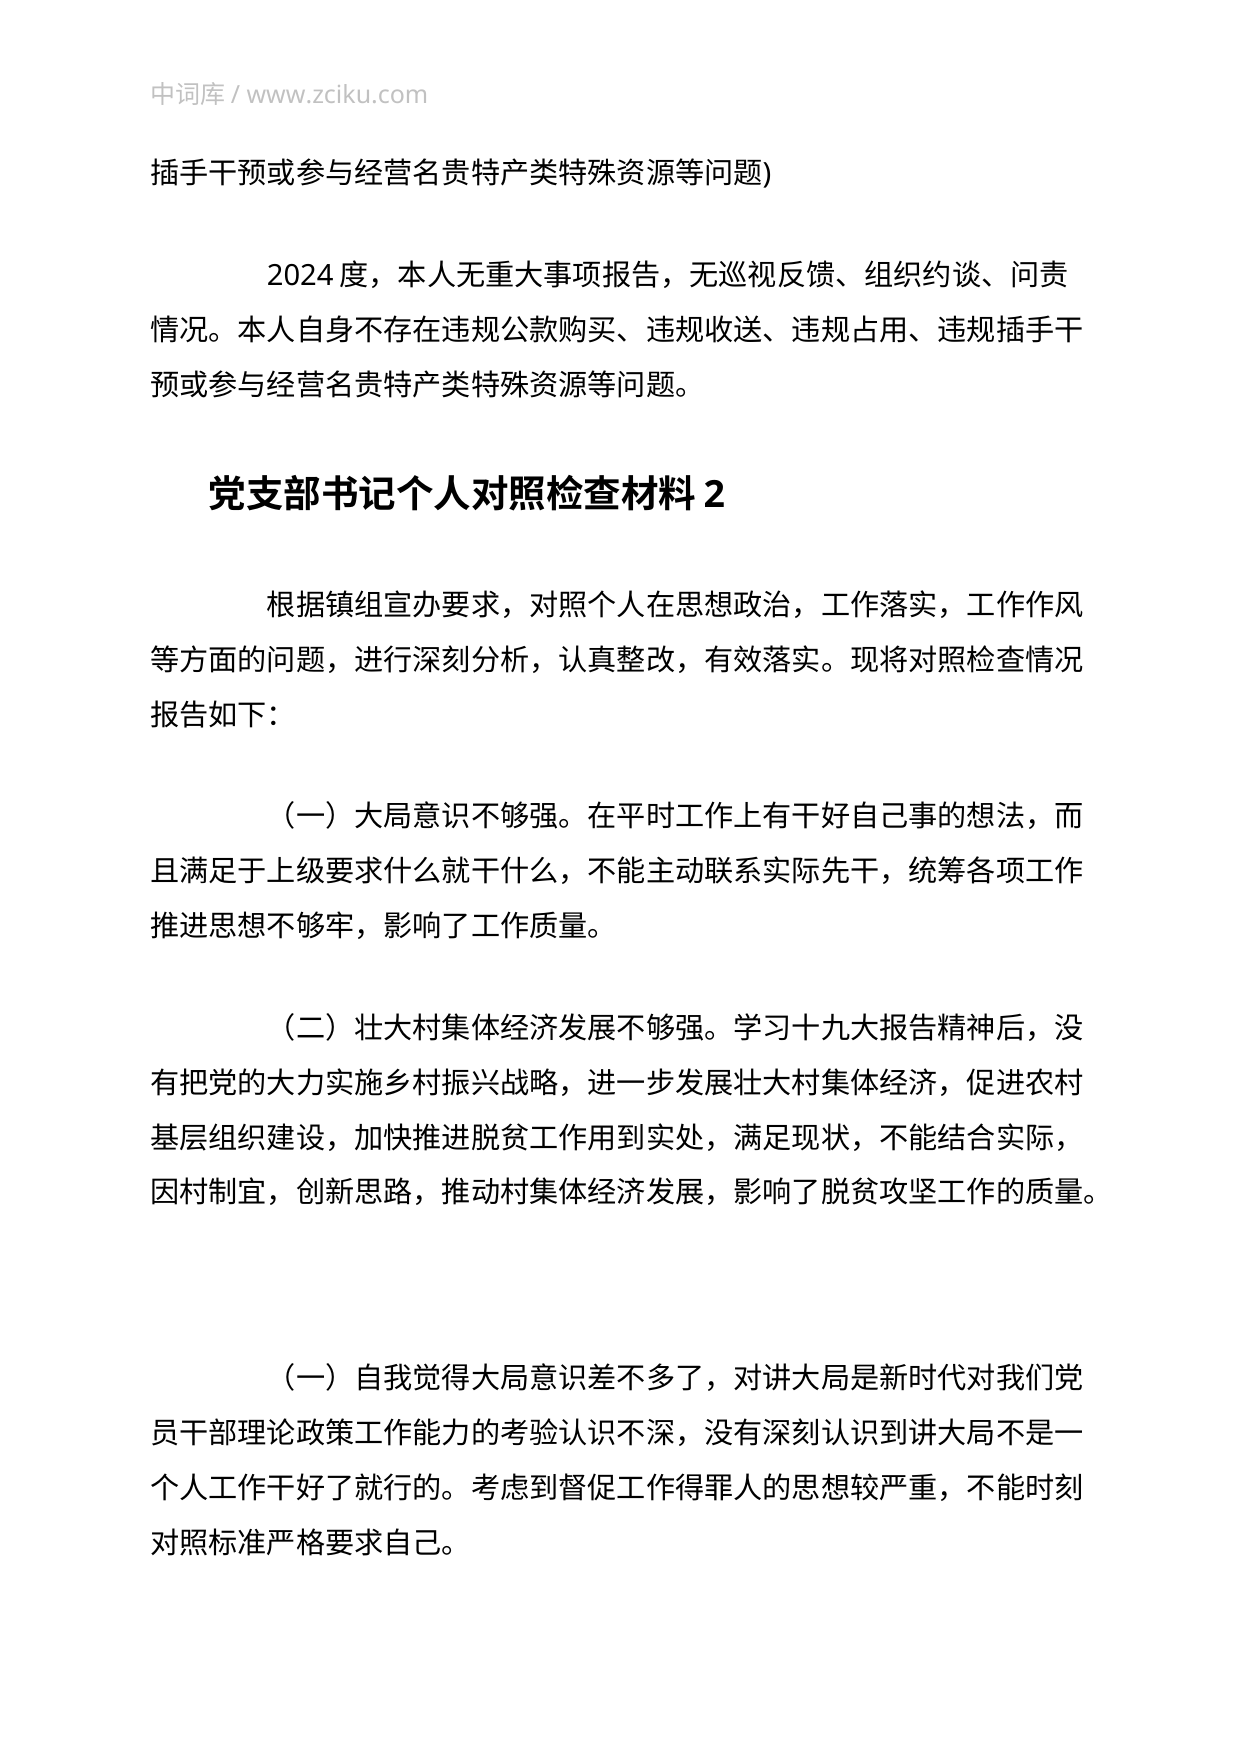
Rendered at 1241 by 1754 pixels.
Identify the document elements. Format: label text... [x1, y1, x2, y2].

text 根据镇组宣办要求，对照个人在思想政治，工作落实，工作作风等方面的问题，进行深刻分析，认真整改，有效落实。现将对照检查情况报告如下： [150, 581, 1090, 733]
text （二）壮大村集体经济发展不够强。学习十九大报告精神后，没有把党的大力实施乡村振兴战略，进一步发展壮大村集体经济，促进农村基层组织建设，加快推进脱贫工作用到实处，满足现状，不能结合实际，因村制宜，创新思路，推动村集体经济发展，影响了脱贫攻坚工作的质量。 [150, 1004, 1090, 1211]
text （一）大局意识不够强。在平时工作上有干好自己事的想法，而且满足于上级要求什么就干什么，不能主动联系实际先干，统筹各项工作推进思想不够牢，影响了工作质量。 [150, 793, 1090, 945]
text 党支部书记个人对照检查材料2 [150, 464, 1090, 518]
text （一）自我觉得大局意识差不多了，对讲大局是新时代对我们党员干部理论政策工作能力的考验认识不深，没有深刻认识到讲大局不是一个人工作干好了就行的。考虑到督促工作得罪人的思想较严重，不能时刻对照标准严格要求自己。 [150, 1355, 1090, 1562]
text 2024度，本人无重大事项报告，无巡视反馈、组织约谈、问责情况。本人自身不存在违规公款购买、违规收送、违规占用、违规插手干预或参与经营名贵特产类特殊资源等问题。 [150, 252, 1090, 404]
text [150, 150, 1090, 192]
